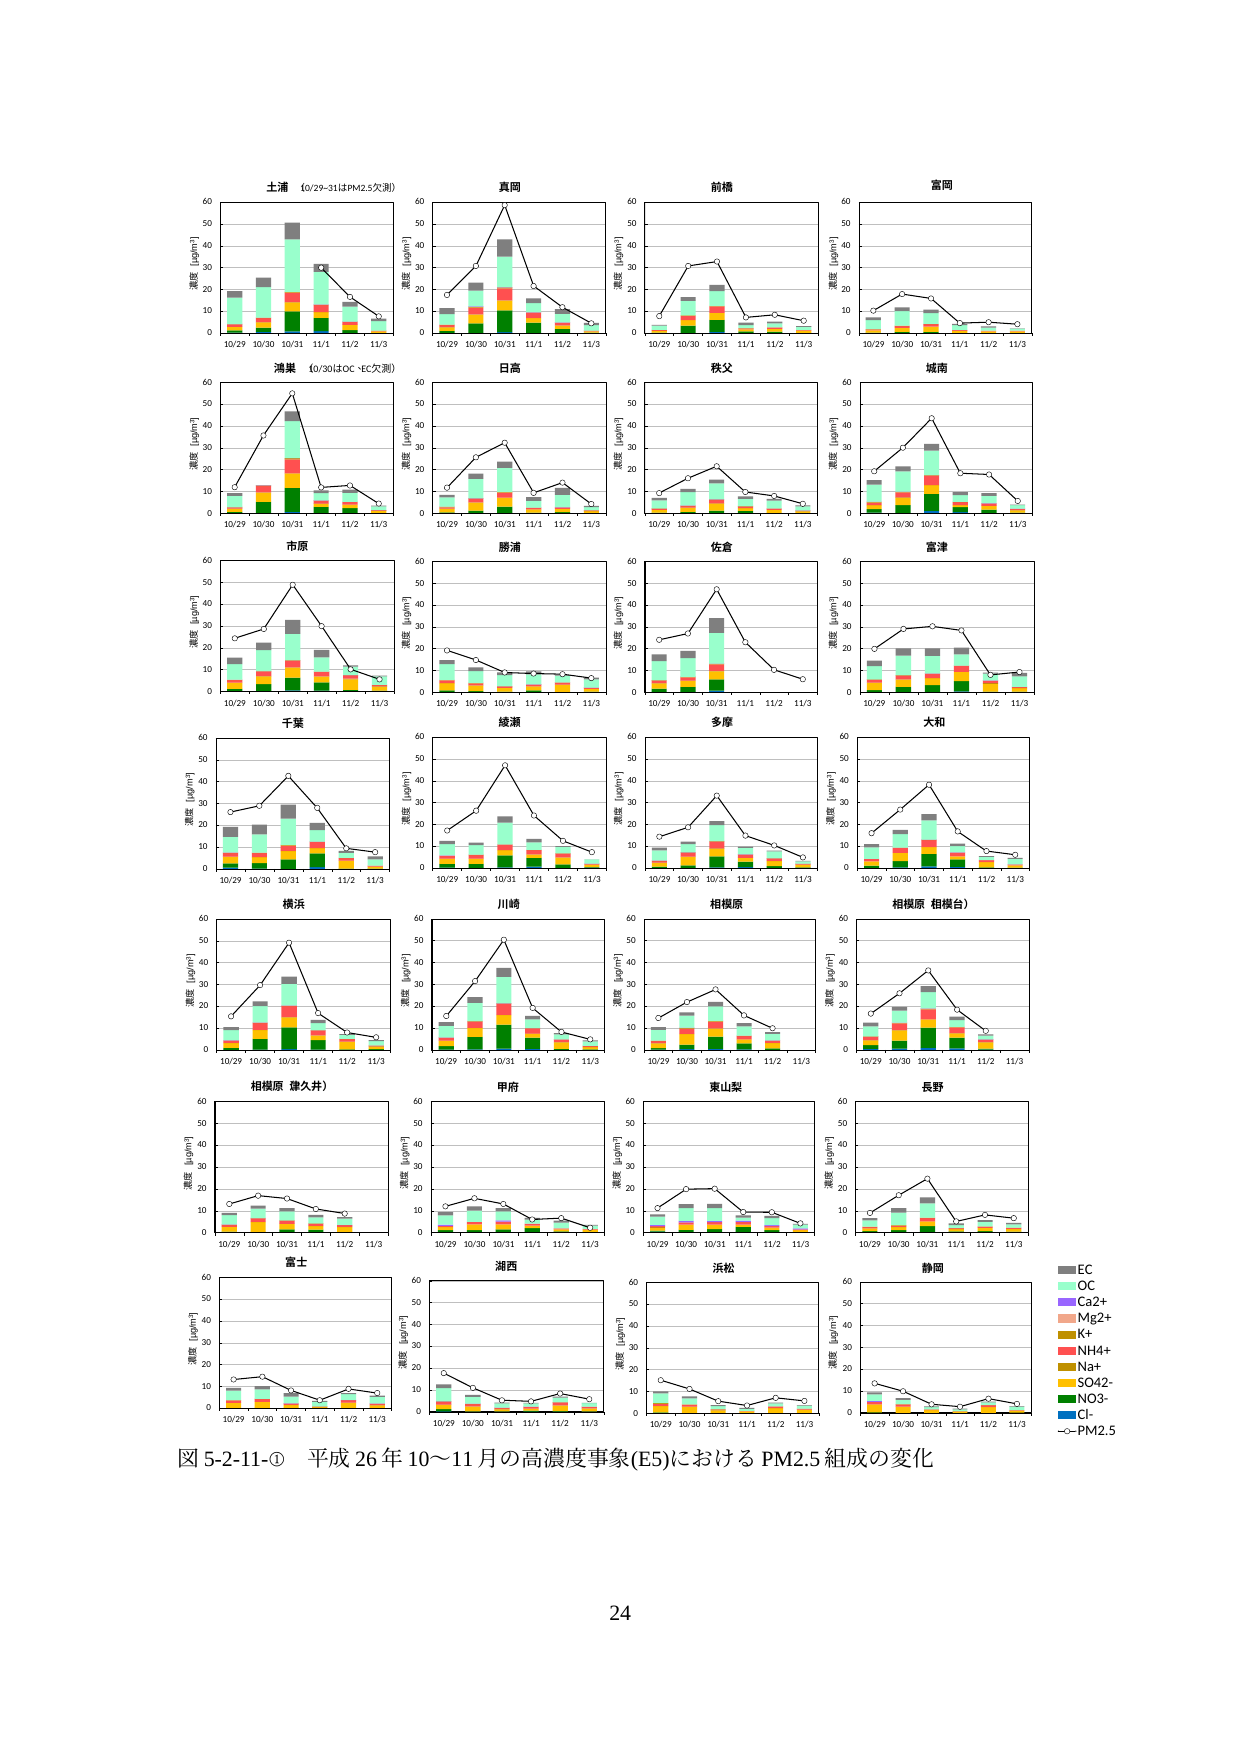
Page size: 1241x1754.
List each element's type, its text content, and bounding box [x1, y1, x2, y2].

text 図5-2-11-① 平成26年10～11月の高濃度事象(E5)におけるPM2.5組成の変化 [177, 1441, 1063, 1472]
